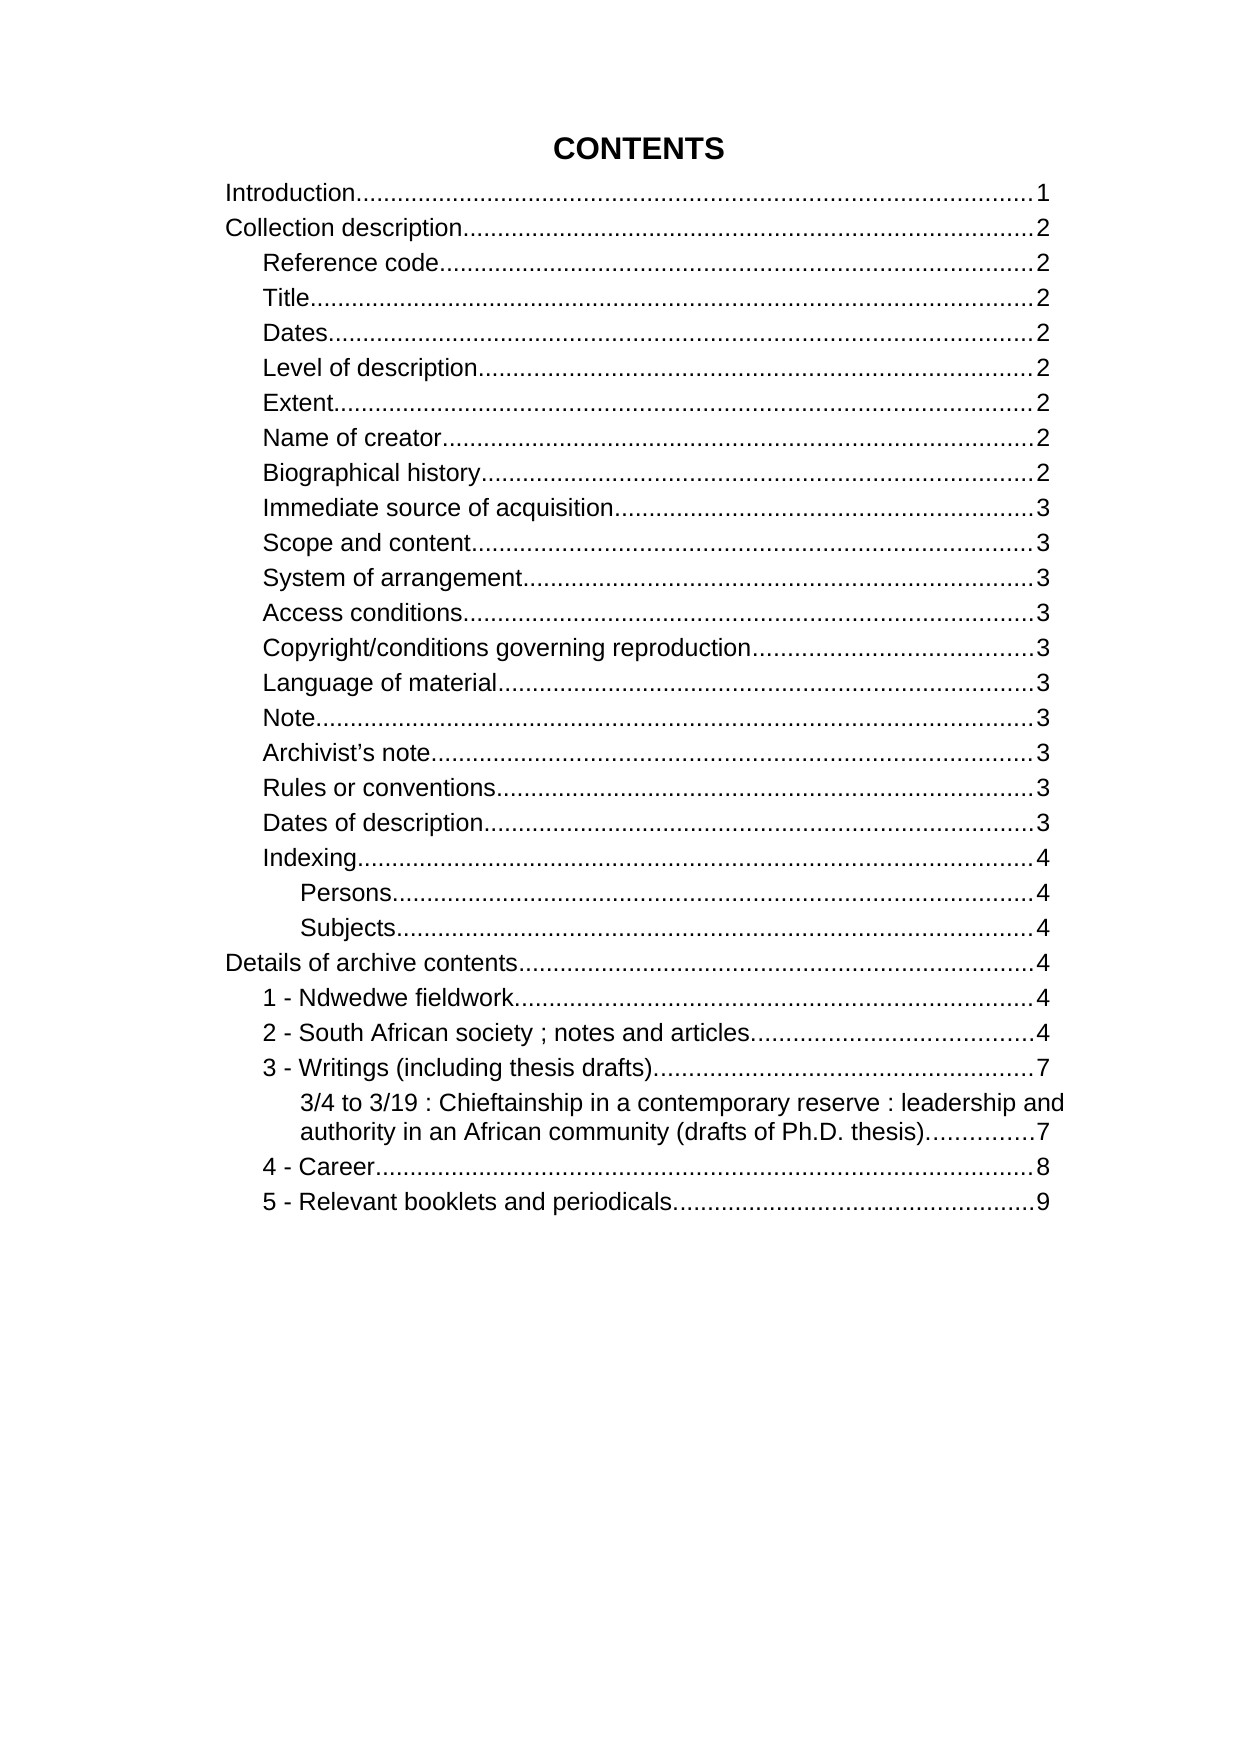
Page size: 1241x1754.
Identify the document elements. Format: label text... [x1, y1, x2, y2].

text Scope and content 3 [262, 528, 1090, 557]
text Name of creator 2 [262, 423, 1090, 452]
text 2 - South African society ; notes and articles. 4 [262, 1018, 1090, 1047]
text Details of archive contents 4 [225, 948, 1090, 977]
text Extent 2 [262, 388, 1090, 417]
text 1 - Ndwedwe fieldwork. 4 [262, 983, 1090, 1012]
text Archivist’s note 3 [262, 738, 1090, 767]
text 5 - Relevant booklets and periodicals. 9 [262, 1187, 1090, 1216]
text Dates 2 [262, 318, 1090, 347]
text Note 3 [262, 703, 1090, 732]
text Rules or conventions 3 [262, 773, 1090, 802]
text Dates of description 3 [262, 808, 1090, 837]
text Level of description 2 [262, 353, 1090, 382]
text Reference code 2 [262, 248, 1090, 277]
text Collection description 2 [225, 213, 1090, 242]
text CONTENTS [187, 130, 1090, 166]
text 3/4 to 3/19 : Chieftainship in a contemporary reserve : leadership and authority in an African community (drafts of Ph.D. thesis). 7 [300, 1088, 1090, 1146]
text Language of material 3 [262, 668, 1090, 697]
text Access conditions 3 [262, 598, 1090, 627]
text Biographical history 2 [262, 458, 1090, 487]
text Copyright/conditions governing reproduction 3 [262, 633, 1090, 662]
text Title 2 [262, 283, 1090, 312]
text Subjects 4 [300, 913, 1090, 942]
text 3 - Writings (including thesis drafts). 7 [262, 1053, 1090, 1082]
text Indexing 4 [262, 843, 1090, 872]
text 4 - Career. 8 [262, 1152, 1090, 1181]
text System of arrangement 3 [262, 563, 1090, 592]
text Persons 4 [300, 878, 1090, 907]
text Immediate source of acquisition 3 [262, 493, 1090, 522]
text Introduction 1 [225, 178, 1090, 207]
